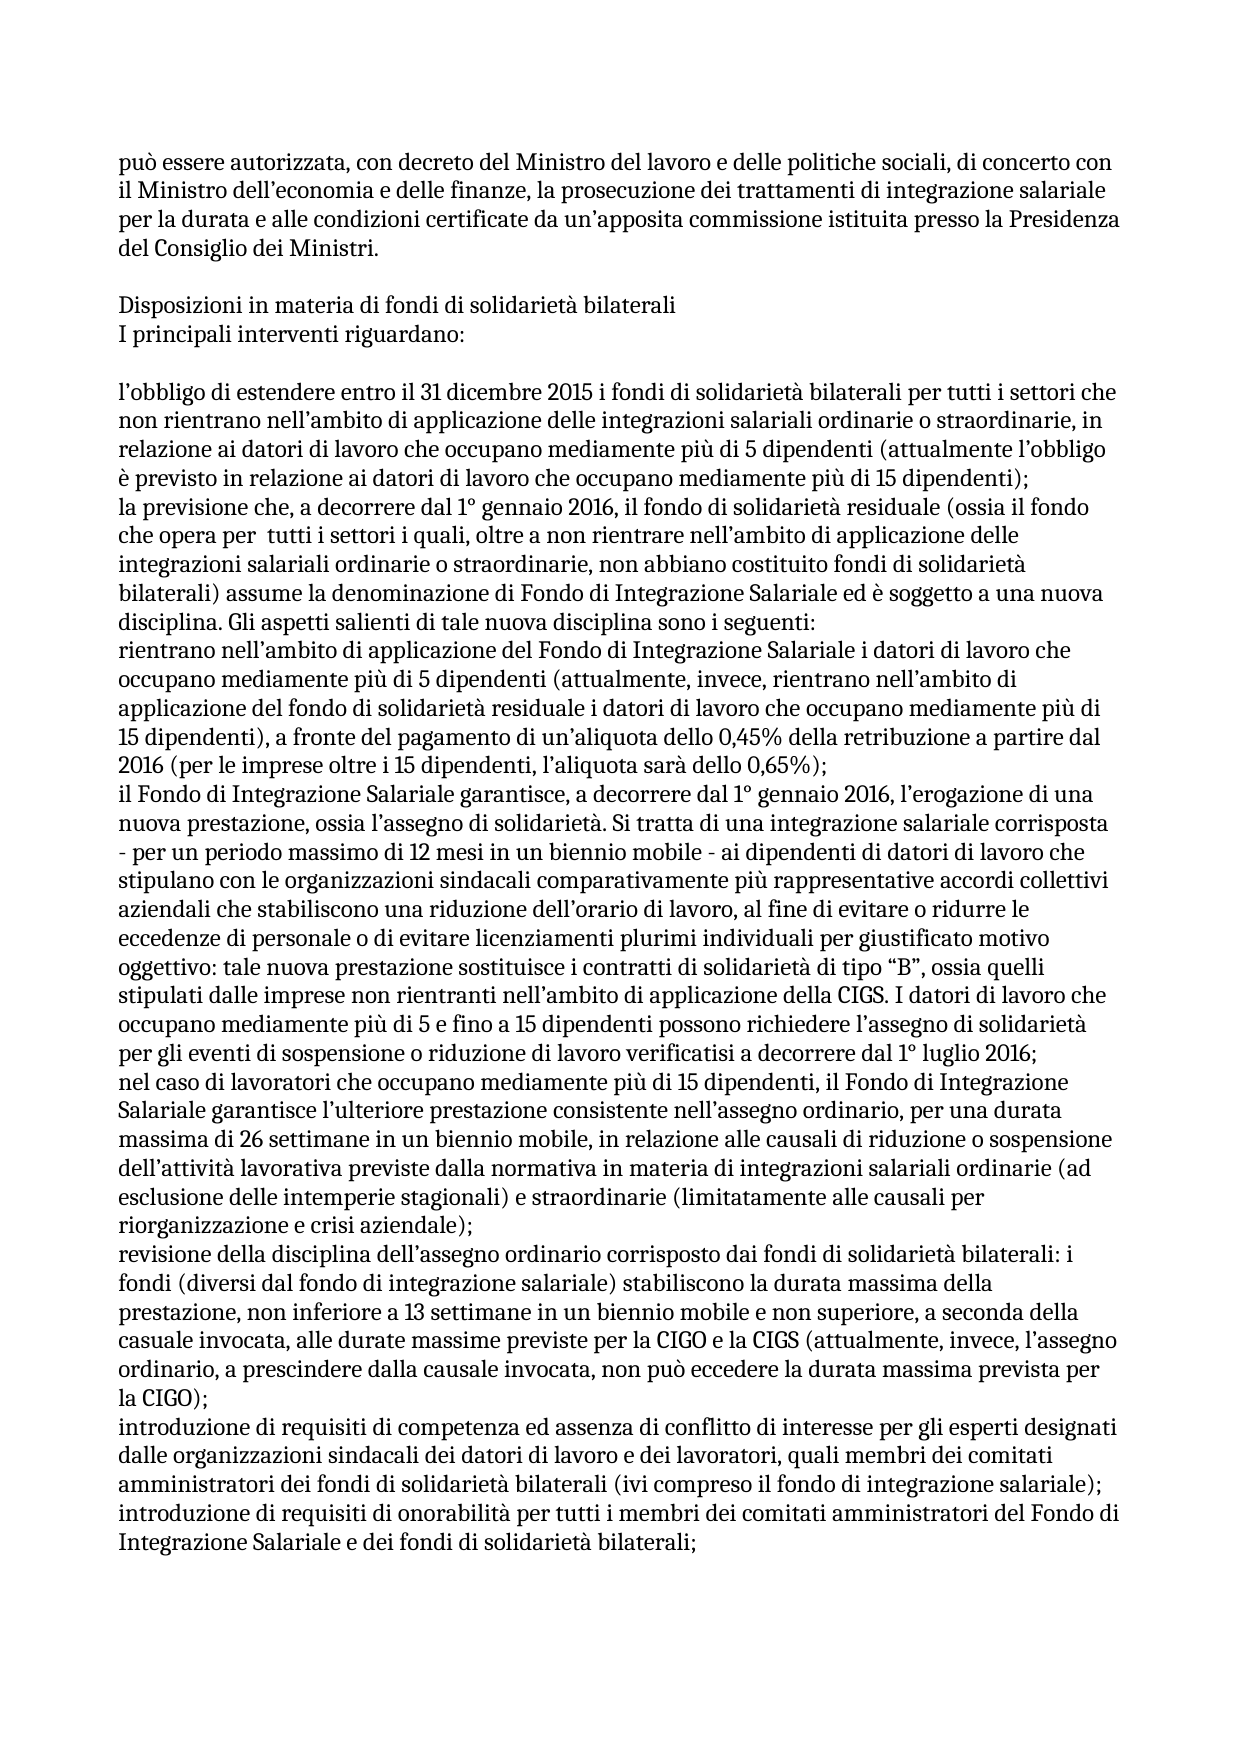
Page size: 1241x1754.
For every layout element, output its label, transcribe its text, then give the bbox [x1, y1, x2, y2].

text il Fondo di Integrazione Salariale garantisce, a decorrere dal 1° gennaio 2016, l’erogazione di una nuova prestazione, ossia l’assegno di solidarietà. Si tratta di una integrazione salariale corrisposta - per un periodo massimo di 12 mesi in un biennio mobile - ai dipendenti di datori di lavoro che stipulano con le organizzazioni sindacali comparativamente più rappresentative accordi collettivi aziendali che stabiliscono una riduzione dell’orario di lavoro, al fine di evitare o ridurre le eccedenze di personale o di evitare licenziamenti plurimi individuali per giustificato motivo oggettivo: tale nuova prestazione sostituisce i contratti di solidarietà di tipo “B”, ossia quelli stipulati dalle imprese non rientranti nell’ambito di applicazione della CIGS. I datori di lavoro che occupano mediamente più di 5 e fino a 15 dipendenti possono richiedere l’assegno di solidarietà per gli eventi di sospensione o riduzione di lavoro verificatisi a decorrere dal 1° luglio 2016; [118, 780, 1122, 1068]
text revisione della disciplina dell’assegno ordinario corrisposto dai fondi di solidarietà bilaterali: i fondi (diversi dal fondo di integrazione salariale) stabiliscono la durata massima della prestazione, non inferiore a 13 settimane in un biennio mobile e non superiore, a seconda della casuale invocata, alle durate massime previste per la CIGO e la CIGS (attualmente, invece, l’assegno ordinario, a prescindere dalla causale invocata, non può eccedere la durata massima prevista per la CIGO); [118, 1240, 1122, 1413]
text Disposizioni in materia di fondi di solidarietà bilaterali [118, 291, 1122, 320]
text rientrano nell’ambito di applicazione del Fondo di Integrazione Salariale i datori di lavoro che occupano mediamente più di 5 dipendenti (attualmente, invece, rientrano nell’ambito di applicazione del fondo di solidarietà residuale i datori di lavoro che occupano mediamente più di 15 dipendenti), a fronte del pagamento di un’aliquota dello 0,45% della retribuzione a partire dal 2016 (per le imprese oltre i 15 dipendenti, l’aliquota sarà dello 0,65%); [118, 636, 1122, 780]
text I principali interventi riguardano: [118, 320, 1122, 349]
text la previsione che, a decorrere dal 1° gennaio 2016, il fondo di solidarietà residuale (ossia il fondo che opera per tutti i settori i quali, oltre a non rientrare nell’ambito di applicazione delle integrazioni salariali ordinarie o straordinarie, non abbiano costituito fondi di solidarietà bilaterali) assume la denominazione di Fondo di Integrazione Salariale ed è soggetto a una nuova disciplina. Gli aspetti salienti di tale nuova disciplina sono i seguenti: [118, 493, 1122, 636]
text introduzione di requisiti di competenza ed assenza di conflitto di interesse per gli esperti designati dalle organizzazioni sindacali dei datori di lavoro e dei lavoratori, quali membri dei comitati amministratori dei fondi di solidarietà bilaterali (ivi compreso il fondo di integrazione salariale); [118, 1413, 1122, 1499]
text nel caso di lavoratori che occupano mediamente più di 15 dipendenti, il Fondo di Integrazione Salariale garantisce l’ulteriore prestazione consistente nell’assegno ordinario, per una durata massima di 26 settimane in un biennio mobile, in relazione alle causali di riduzione o sospensione dell’attività lavorativa previste dalla normativa in materia di integrazioni salariali ordinarie (ad esclusione delle intemperie stagionali) e straordinarie (limitatamente alle causali per riorganizzazione e crisi aziendale); [118, 1068, 1122, 1240]
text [118, 148, 1122, 263]
text introduzione di requisiti di onorabilità per tutti i membri dei comitati amministratori del Fondo di Integrazione Salariale e dei fondi di solidarietà bilaterali; [118, 1499, 1122, 1556]
text l’obbligo di estendere entro il 31 dicembre 2015 i fondi di solidarietà bilaterali per tutti i settori che non rientrano nell’ambito di applicazione delle integrazioni salariali ordinarie o straordinarie, in relazione ai datori di lavoro che occupano mediamente più di 5 dipendenti (attualmente l’obbligo è previsto in relazione ai datori di lavoro che occupano mediamente più di 15 dipendenti); [118, 378, 1122, 493]
